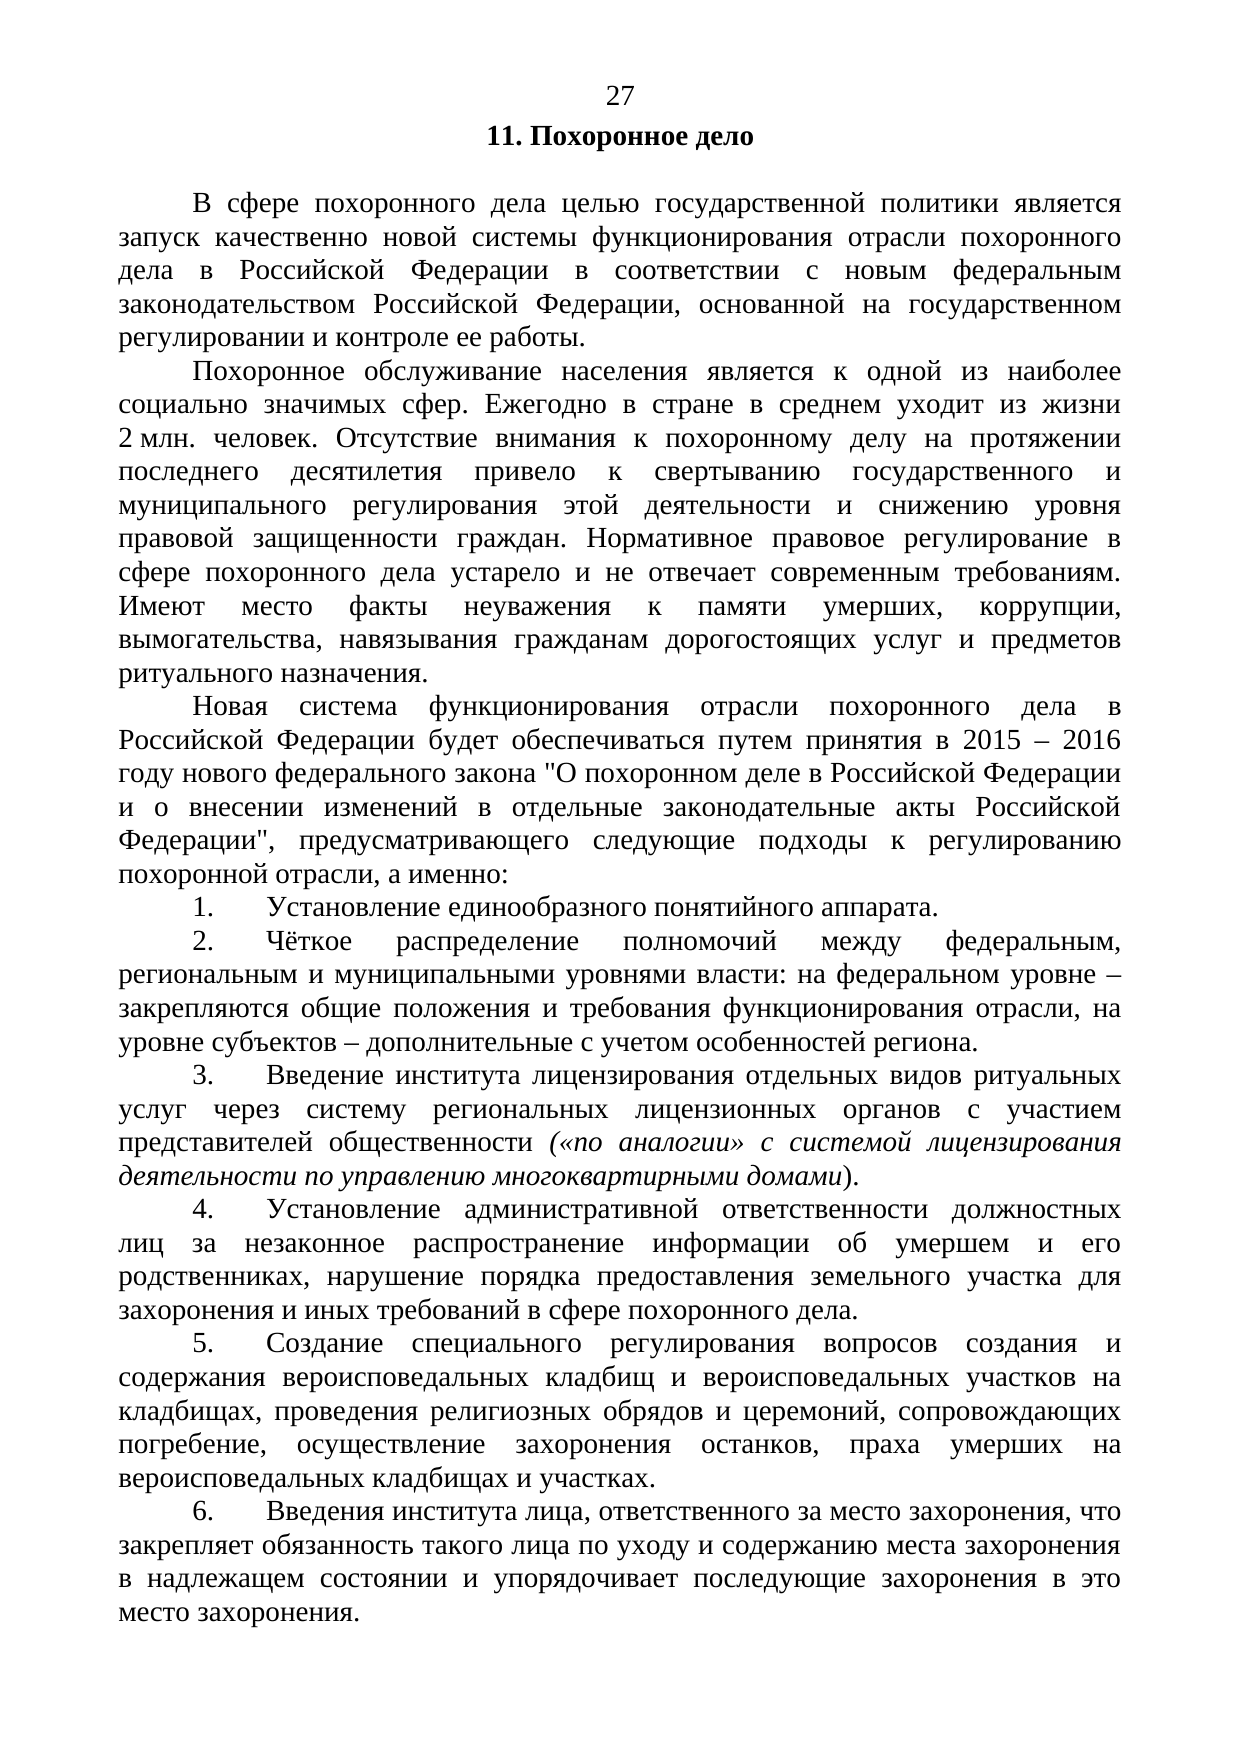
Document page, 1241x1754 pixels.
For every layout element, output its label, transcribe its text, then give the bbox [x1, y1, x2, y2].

text Похоронное обслуживание населения является к одной из наиболее социально значимых сфер. Ежегодно в стране в среднем уходит из жизни 2 млн. человек. Отсутствие внимания к похоронному делу на протяжении последнего десятилетия привело к свертыванию государственного и муниципального регулирования этой деятельности и снижению уровня правовой защищенности граждан. Нормативное правовое регулирование в сфере похоронного дела устарело и не отвечает современным требованиям. Имеют место факты неуважения к памяти умерших, коррупции, вымогательства, навязывания гражданам дорогостоящих услуг и предметов ритуального назначения. [118, 353, 1122, 688]
text Новая система функционирования отрасли похоронного дела в Российской Федерации будет обеспечиваться путем принятия в 2015 – 2016 году нового федерального закона "О похоронном деле в Российской Федерации и о внесении изменений в отдельные законодательные акты Российской Федерации", предусматривающего следующие подходы к регулированию похоронной отрасли, а именно: [118, 688, 1122, 889]
subtitle 11. Похоронное дело [118, 118, 1122, 152]
list Установление административной ответственности должностных лиц за незаконное распространение информации об умершем и его родственниках, нарушение порядка предоставления земельного участка для захоронения и иных требований в сфере похоронного дела. [118, 1191, 1122, 1326]
list Создание специального регулирования вопросов создания и содержания вероисповедальных кладбищ и вероисповедальных участков на кладбищах, проведения религиозных обрядов и церемоний, сопровождающих погребение, осуществление захоронения останков, праха умерших на вероисповедальных кладбищах и участках. [118, 1326, 1122, 1493]
list Введение института лицензирования отдельных видов ритуальных услуг через систему региональных лицензионных органов с участием представителей общественности («по аналогии» с системой лицензирования деятельности по управлению многоквартирными домами). [118, 1057, 1122, 1191]
text В сфере похоронного дела целью государственной политики является запуск качественно новой системы функционирования отрасли похоронного дела в Российской Федерации в соответствии с новым федеральным законодательством Российской Федерации, основанной на государственном регулировании и контроле ее работы. [118, 185, 1122, 353]
list Введения института лица, ответственного за место захоронения, что закрепляет обязанность такого лица по уходу и содержанию места захоронения в надлежащем состоянии и упорядочивает последующие захоронения в это место захоронения. [118, 1493, 1122, 1627]
list Чёткое распределение полномочий между федеральным, региональным и муниципальными уровнями власти: на федеральном уровне – закрепляются общие положения и требования функционирования отрасли, на уровне субъектов – дополнительные с учетом особенностей региона. [118, 923, 1122, 1057]
list Установление единообразного понятийного аппарата. [118, 889, 1122, 923]
